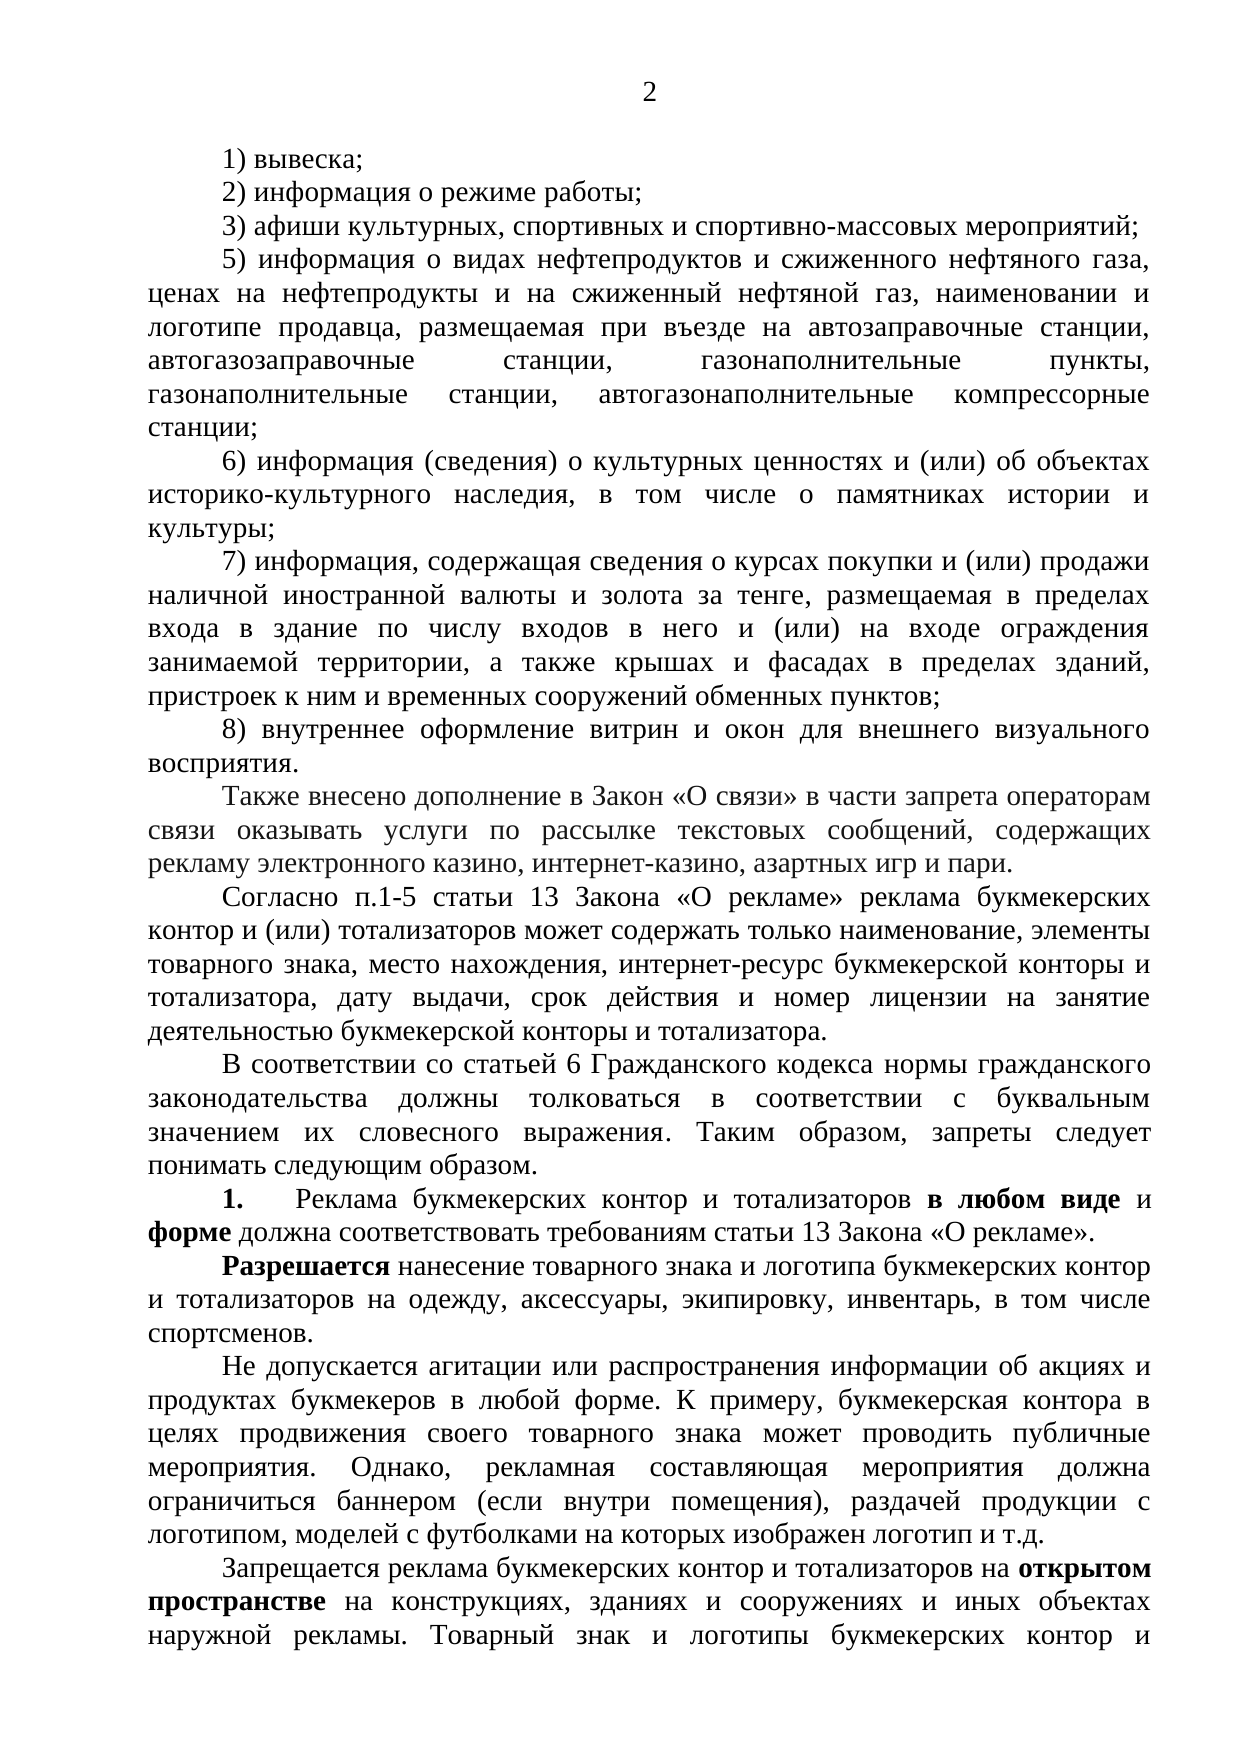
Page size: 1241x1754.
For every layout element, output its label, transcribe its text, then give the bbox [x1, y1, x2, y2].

list Не допускается агитации или распространения информации об акциях и продуктах букмекеров в любой форме. К примеру, букмекерская контора в целях продвижения своего товарного знака может проводить публичные мероприятия. Однако, рекламная составляющая мероприятия должна ограничиться баннером (если внутри помещения), раздачей продукции с логотипом, моделей с футболками на которых изображен логотип и т.д. [148, 1348, 1152, 1550]
text 6) информация (сведения) о культурных ценностях и (или) об объектах историко-культурного наследия, в том числе о памятниках истории и культуры; [148, 443, 1152, 543]
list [148, 1550, 1152, 1650]
text 1) вывеска; [148, 141, 1152, 174]
text 7) информация, содержащая сведения о курсах покупки и (или) продажи наличной иностранной валюты и золота за тенге, размещаемая в пределах входа в здание по числу входов в него и (или) на входе ограждения занимаемой территории, а также крышах и фасадах в пределах зданий, пристроек к ним и временных сооружений обменных пунктов; [148, 543, 1152, 711]
text В соответствии со статьей 6 Гражданского кодекса нормы гражданского законодательства должны толковаться в соответствии с буквальным значением их словесного выражения. Таким образом, запреты следует понимать следующим образом. [148, 1114, 1152, 1181]
list Реклама букмекерских контор и тотализаторов в любом виде и форме должна соответствовать требованиям статьи 13 Закона «О рекламе». [148, 1181, 1152, 1248]
text 3) афиши культурных, спортивных и спортивно-массовых мероприятий; [148, 208, 1152, 242]
text В соответствии со статьей 6 Гражданского кодекса нормы гражданского законодательства должны толковаться в соответствии с буквальным значением их словесного выражения. Таким образом, запреты следует понимать следующим образом. [148, 1047, 884, 1080]
list Разрешается нанесение товарного знака и логотипа букмекерских контор и тотализаторов на одежду, аксессуары, экипировку, инвентарь, в том числе спортсменов. [148, 1248, 1152, 1348]
text Также внесено дополнение в Закон «О связи» в части запрета операторам связи оказывать услуги по рассылке текстовых сообщений, содержащих рекламу электронного казино, интернет-казино, азартных игр и пари. [148, 778, 1152, 879]
text 2) информация о режиме работы; [148, 174, 1152, 208]
text 5) информация о видах нефтепродуктов и сжиженного нефтяного газа, ценах на нефтепродукты и на сжиженный нефтяной газ, наименовании и логотипе продавца, размещаемая при въезде на автозаправочные станции, автогазозаправочные станции, газонаполнительные пункты, газонаполнительные станции, автогазонаполнительные компрессорные станции; [148, 242, 1152, 443]
text Согласно п.1-5 статьи 13 Закона «О рекламе» реклама букмекерских контор и (или) тотализаторов может содержать только наименование, элементы товарного знака, место нахождения, интернет-ресурс букмекерской конторы и тотализатора, дату выдачи, срок действия и номер лицензии на занятие деятельностью букмекерской конторы и тотализатора. [148, 879, 1152, 1047]
text 8) внутреннее оформление витрин и окон для внешнего визуального восприятия. [148, 711, 1152, 778]
